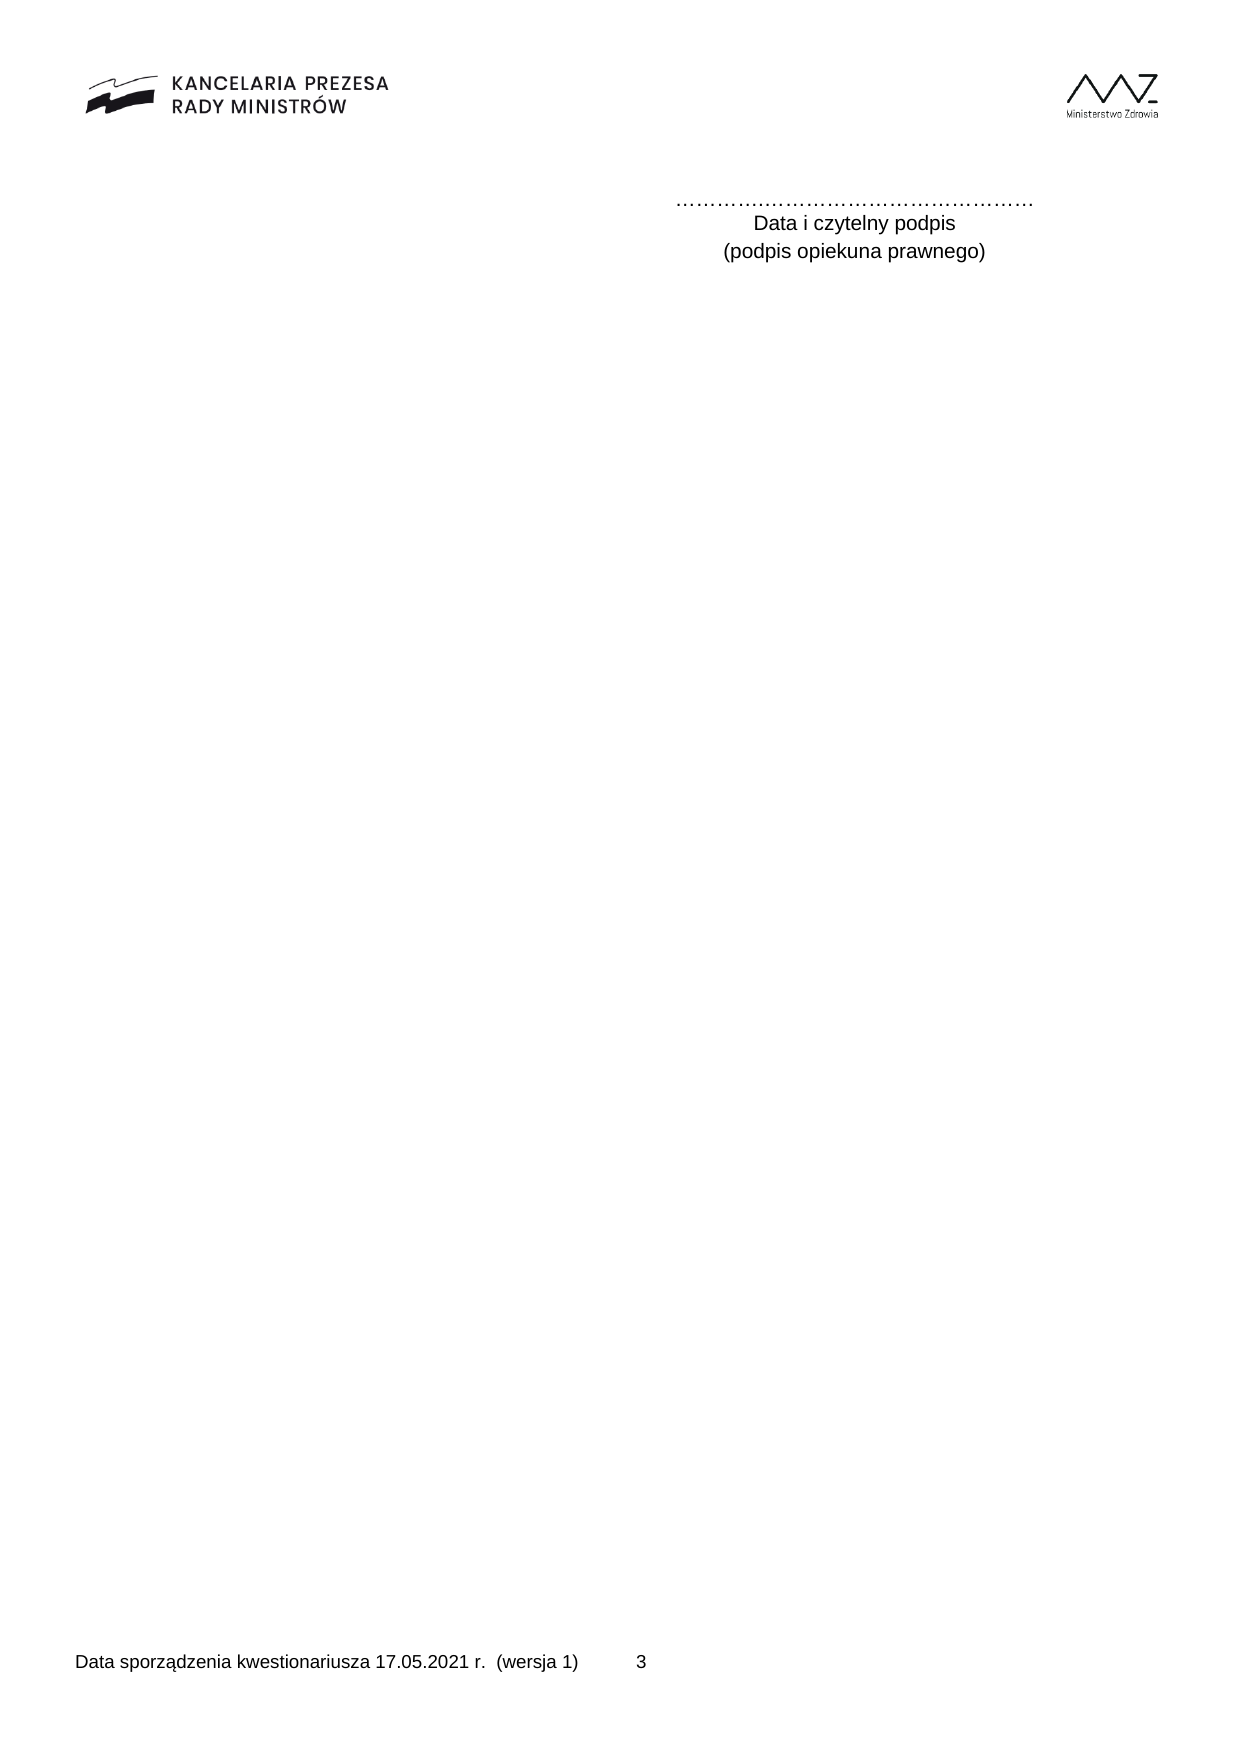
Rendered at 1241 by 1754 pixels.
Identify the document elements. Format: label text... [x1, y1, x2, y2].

picture [1052, 67, 1167, 127]
text Data i czytelny podpis [75, 211, 1165, 234]
text ………….………………………………… [75, 187, 1165, 211]
text (podpis opiekuna prawnego) [75, 239, 1165, 263]
picture [73, 67, 402, 122]
